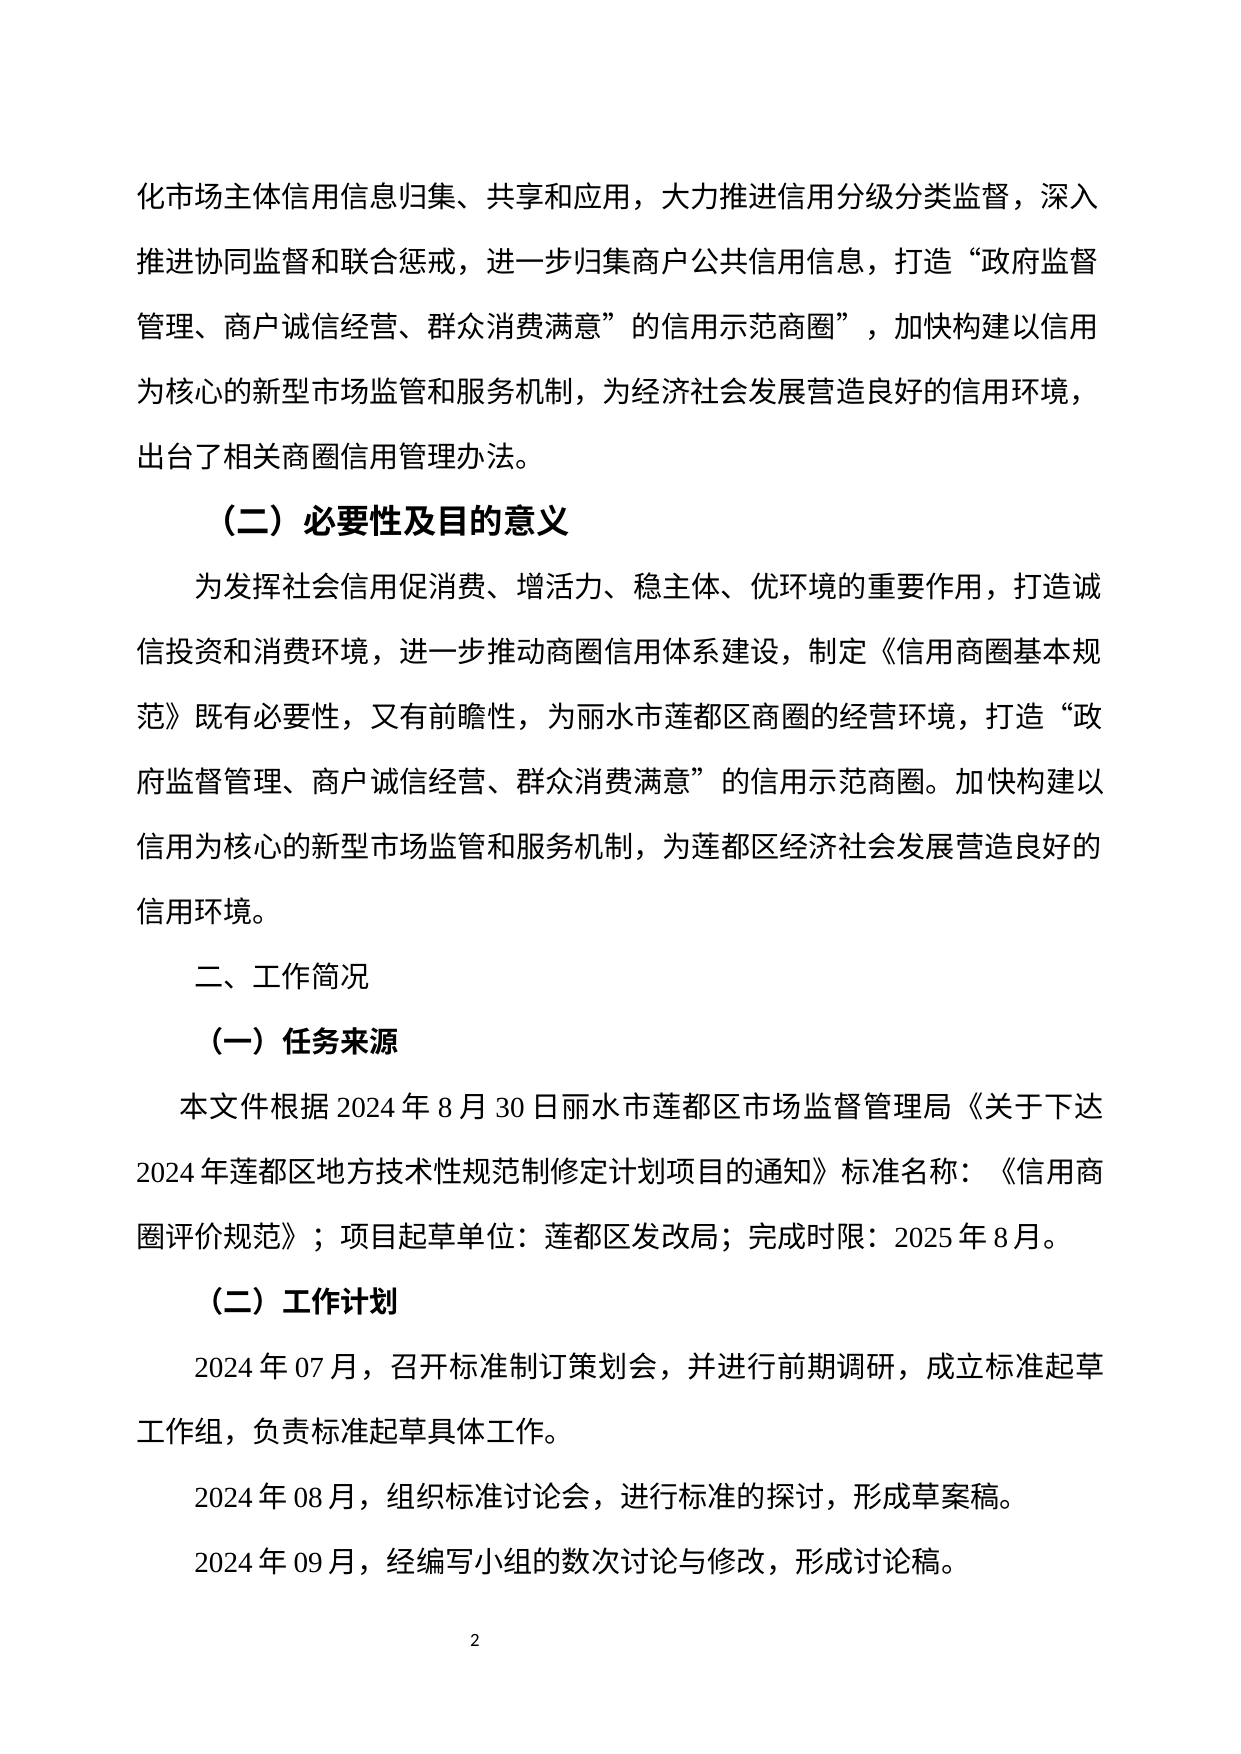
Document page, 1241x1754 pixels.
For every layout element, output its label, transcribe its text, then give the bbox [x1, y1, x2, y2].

list 2024年08月，组织标准讨论会，进行标准的探讨，形成草案稿。 [136, 1462, 1104, 1527]
list 为发挥社会信用促消费、增活力、稳主体、优环境的重要作用，打造诚信投资和消费环境，进一步推动商圈信用体系建设，制定《信用商圈基本规范》既有必要性，又有前瞻性，为丽水市莲都区商圈的经营环境，打造“政府监督管理、商户诚信经营、群众消费满意”的信用示范商圈。加快构建以信用为核心的新型市场监管和服务机制，为莲都区经济社会发展营造良好的信用环境。 [136, 552, 1104, 942]
list 二、工作简况 [136, 942, 1104, 1007]
list 2024年07月，召开标准制订策划会，并进行前期调研，成立标准起草工作组，负责标准起草具体工作。 [136, 1332, 1104, 1462]
text （一）任务来源 [136, 1007, 1104, 1072]
text （二）必要性及目的意义 [136, 487, 1104, 552]
list 2024年09月，经编写小组的数次讨论与修改，形成讨论稿。 [136, 1527, 1104, 1592]
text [136, 162, 1104, 487]
text 本文件根据2024年8月30日丽水市莲都区市场监督管理局《关于下达2024年莲都区地方技术性规范制修定计划项目的通知》标准名称：《信用商圈评价规范》；项目起草单位：莲都区发改局；完成时限：2025年8月。 [136, 1072, 1104, 1267]
text （二）工作计划 [136, 1267, 1104, 1332]
